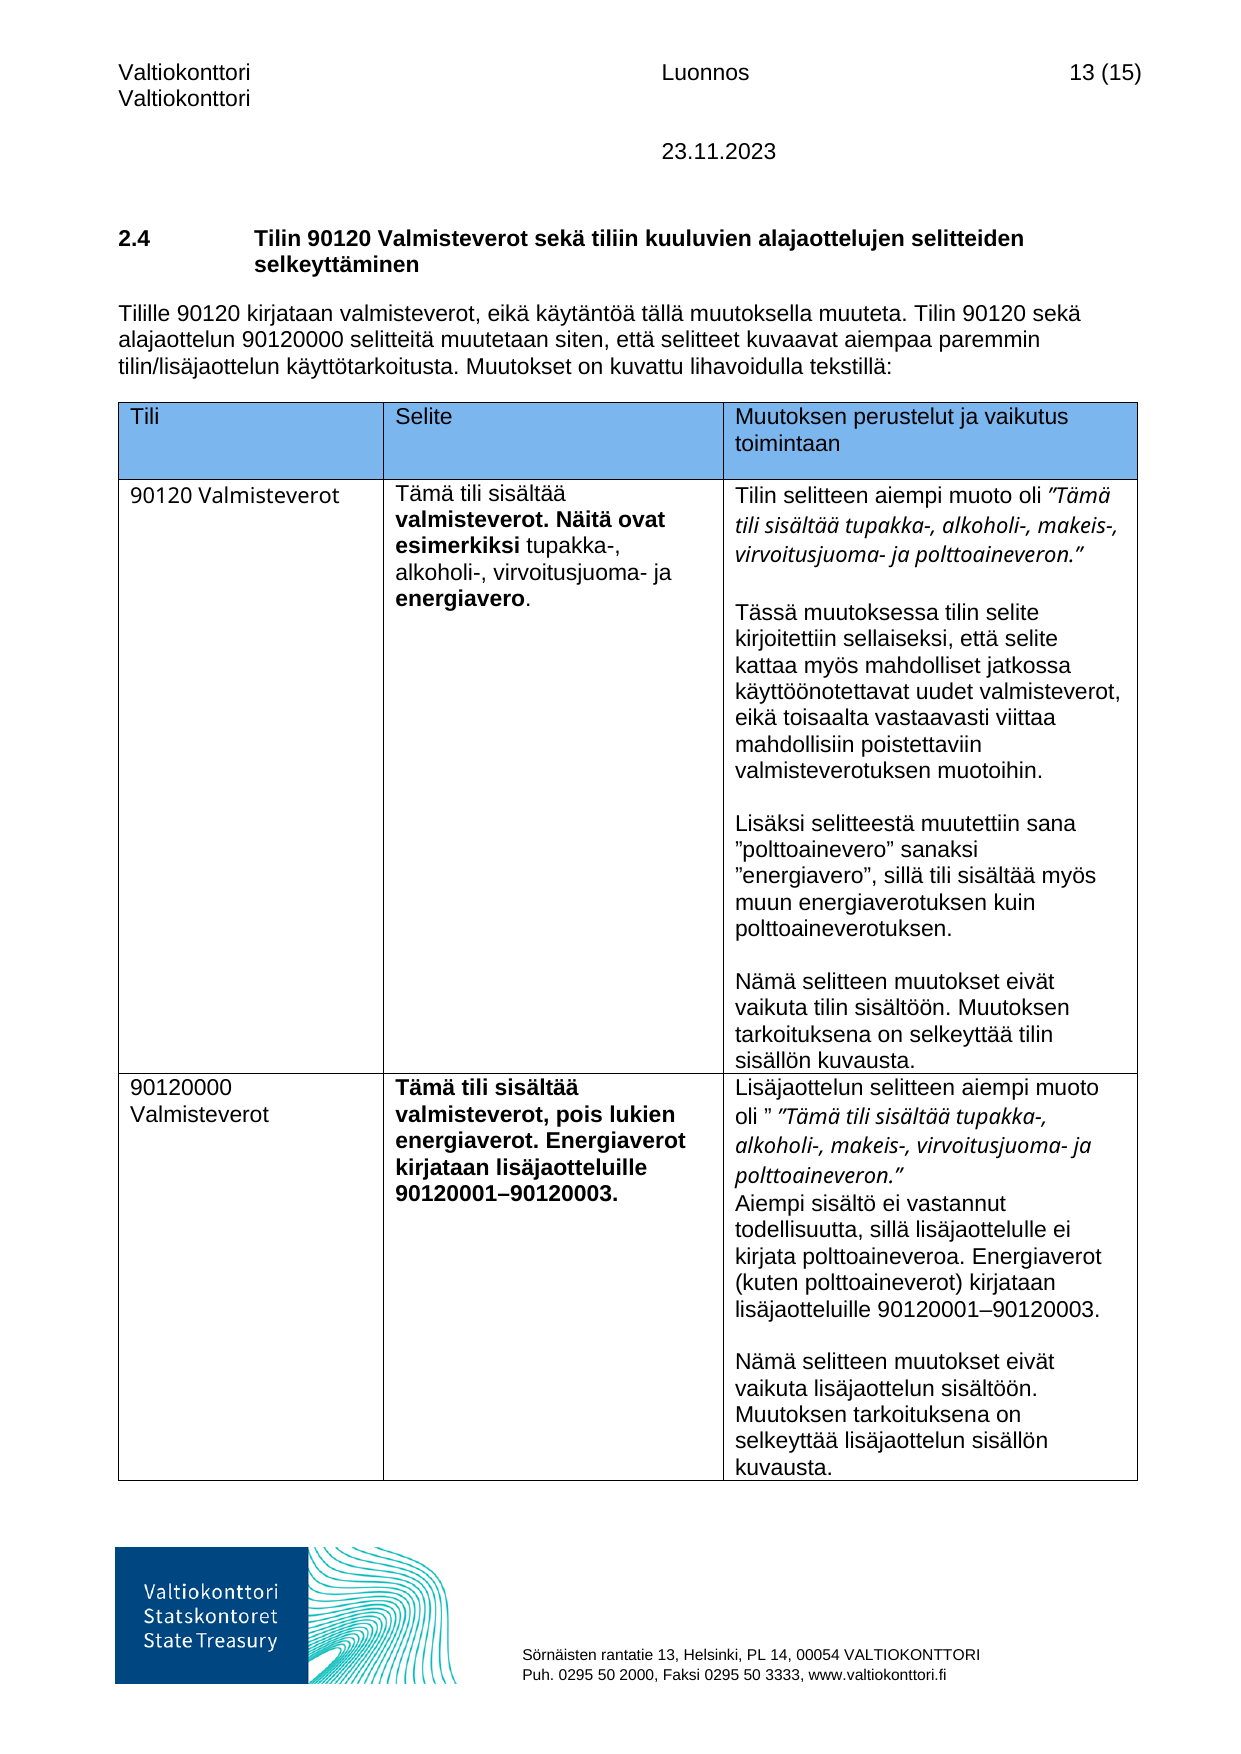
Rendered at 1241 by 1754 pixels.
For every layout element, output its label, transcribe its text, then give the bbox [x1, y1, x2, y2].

table_header Muutoksen perustelut ja vaikutus toimintaan [724, 403, 1137, 479]
subtitle Tilin 90120 Valmisteverot sekä tiliin kuuluvien alajaottelujen selitteiden selkeyttäminen [118, 224, 1181, 277]
table_cell 90120 Valmisteverot [119, 480, 383, 1073]
table_cell 90120000 Valmisteverot [119, 1074, 383, 1480]
picture [115, 1547, 458, 1684]
table_cell Tämä tili sisältää valmisteverot. Näitä ovat esimerkiksi tupakka-, alkoholi-, virvoitusjuoma- ja energiavero. [384, 480, 723, 1073]
table_cell Tilin selitteen aiempi muoto oli ”Tämä tili sisältää tupakka-, alkoholi-, makeis-, virvoitusjuoma- ja polttoaineveron.” Tässä muutoksessa tilin selite kirjoitettiin sellaiseksi, että selite kattaa myös mahdolliset jatkossa käyttöönotettavat uudet valmisteverot, eikä toisaalta vastaavasti viittaa mahdollisiin poistettaviin valmisteverotuksen muotoihin. Lisäksi selitteestä muutettiin sana ”polttoainevero” sanaksi ”energiavero”, sillä tili sisältää myös muun energiaverotuksen kuin polttoaineverotuksen. Nämä selitteen muutokset eivät vaikuta tilin sisältöön. Muutoksen tarkoituksena on selkeyttää tilin sisällön kuvausta. [724, 480, 1137, 1073]
text Tilille 90120 kirjataan valmisteverot, eikä käytäntöä tällä muutoksella muuteta. Tilin 90120 sekä alajaottelun 90120000 selitteitä muutetaan siten, että selitteet kuvaavat aiempaa paremmin tilin/lisäjaottelun käyttötarkoitusta. Muutokset on kuvattu lihavoidulla tekstillä: [118, 300, 1181, 379]
table_header Selite [384, 403, 723, 479]
table_cell Lisäjaottelun selitteen aiempi muoto oli ” ”Tämä tili sisältää tupakka-, alkoholi-, makeis-, virvoitusjuoma- ja polttoaineveron.” Aiempi sisältö ei vastannut todellisuutta, sillä lisäjaottelulle ei kirjata polttoaineveroa. Energiaverot (kuten polttoaineverot) kirjataan lisäjaotteluille 90120001–90120003. Nämä selitteen muutokset eivät vaikuta lisäjaottelun sisältöön. Muutoksen tarkoituksena on selkeyttää lisäjaottelun sisällön kuvausta. [724, 1074, 1137, 1480]
table_header Tili [119, 403, 383, 479]
table_cell Tämä tili sisältää valmisteverot, pois lukien energiaverot. Energiaverot kirjataan lisäjaotteluille 90120001–90120003. [384, 1074, 723, 1480]
